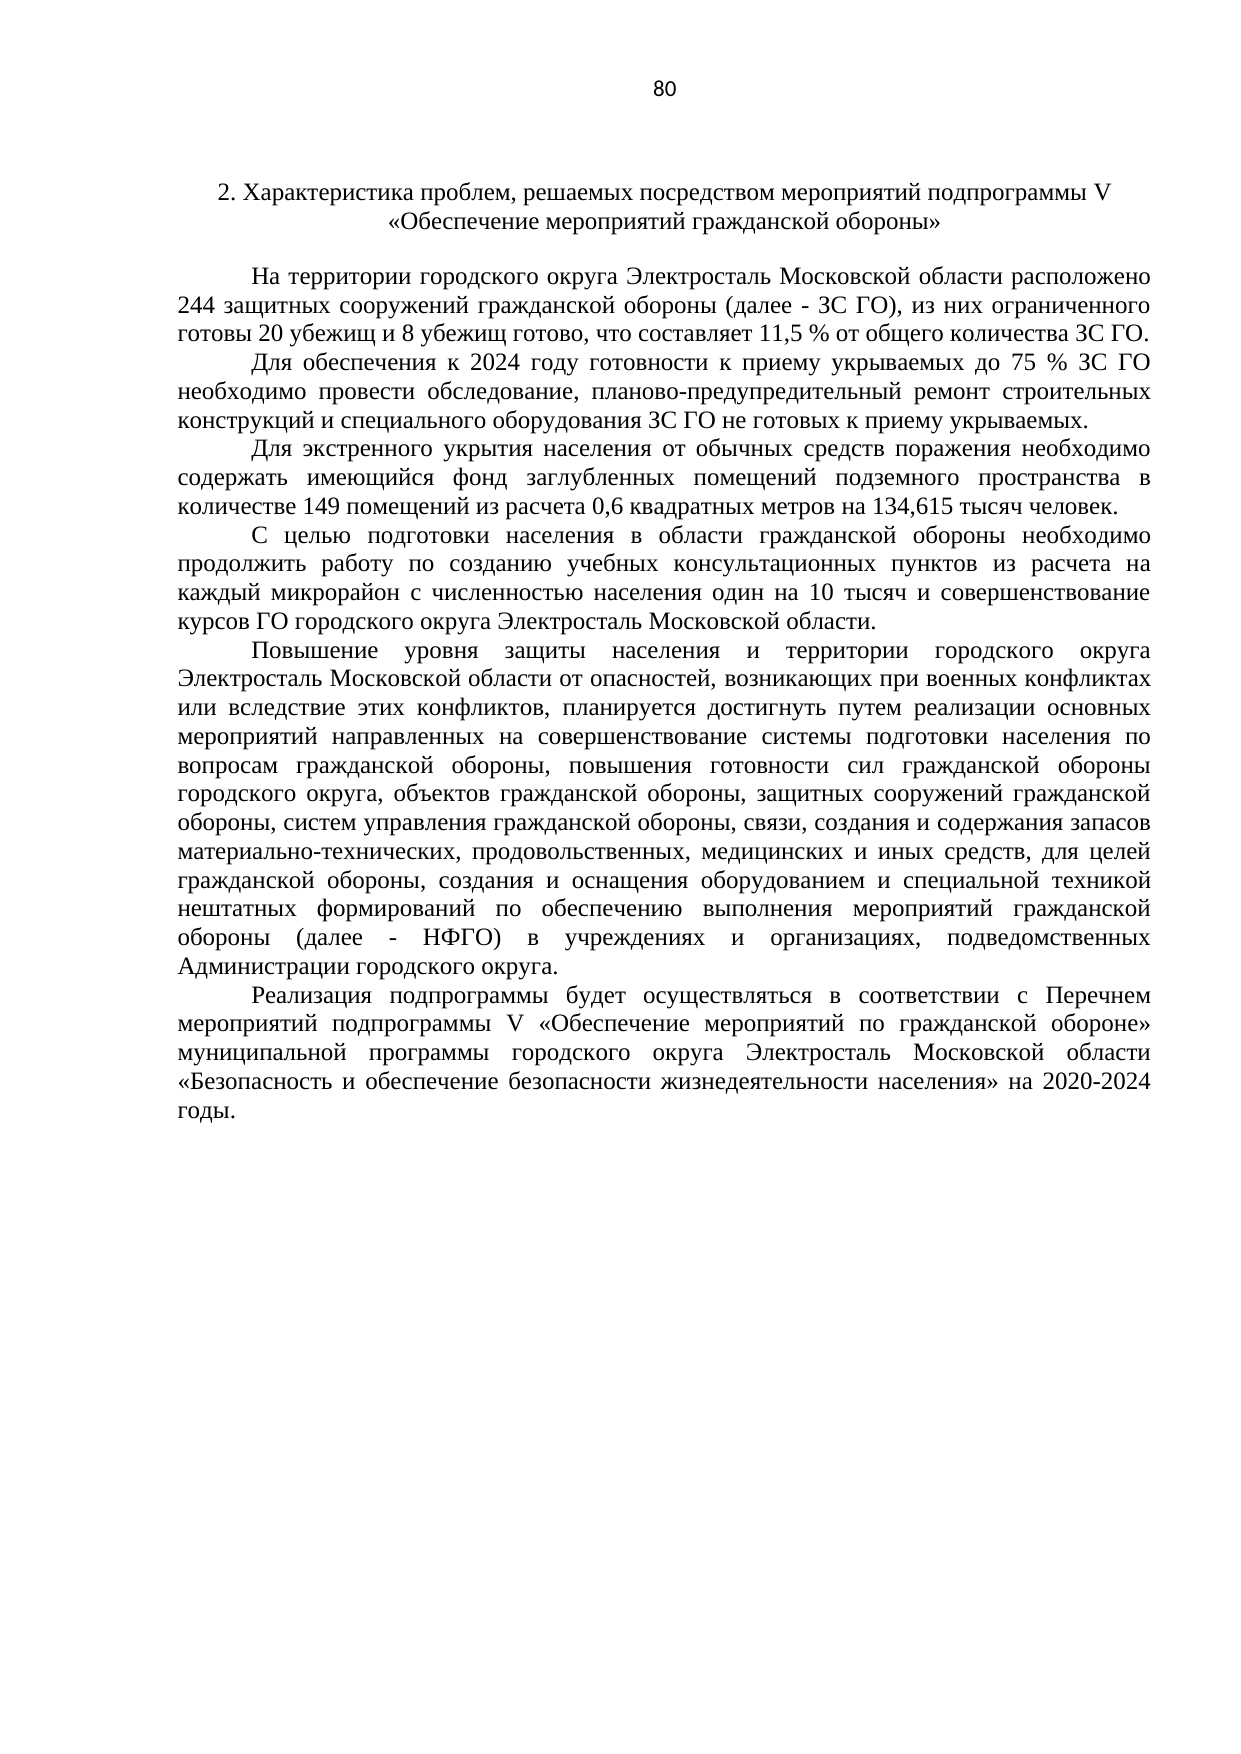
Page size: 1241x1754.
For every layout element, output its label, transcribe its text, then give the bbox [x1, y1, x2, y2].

text «Обеспечение мероприятий гражданской обороны» [177, 206, 1152, 235]
text Повышение уровня защиты населения и территории городского округа Электросталь Московской области от опасностей, возникающих при военных конфликтах или вследствие этих конфликтов, планируется достигнуть путем реализации основных мероприятий направленных на совершенствование системы подготовки населения по вопросам гражданской обороны, повышения готовности сил гражданской обороны городского округа, объектов гражданской обороны, защитных сооружений гражданской обороны, систем управления гражданской обороны, связи, создания и содержания запасов материально-технических, продовольственных, медицинских и иных средств, для целей гражданской обороны, создания и оснащения оборудованием и специальной техникой нештатных формирований по обеспечению выполнения мероприятий гражданской обороны (далее - НФГО) в учреждениях и организациях, подведомственных Администрации городского округа. [177, 635, 1152, 980]
text Для экстренного укрытия населения от обычных средств поражения необходимо содержать имеющийся фонд заглубленных помещений подземного пространства в количестве 149 помещений из расчета 0,6 квадратных метров на 134,615 тысяч человек. [177, 433, 1152, 520]
text Реализация подпрограммы будет осуществляться в соответствии с Перечнем мероприятий подпрограммы V «Обеспечение мероприятий по гражданской обороне» муниципальной программы городского округа Электросталь Московской области «Безопасность и обеспечение безопасности жизнедеятельности населения» на 2020-2024 годы. [177, 980, 1152, 1123]
text На территории городского округа Электросталь Московской области расположено 244 защитных сооружений гражданской обороны (далее - ЗС ГО), из них ограниченного готовы 20 убежищ и 8 убежищ готово, что составляет 11,5 % от общего количества ЗС ГО. [177, 261, 1152, 347]
text С целью подготовки населения в области гражданской обороны необходимо продолжить работу по созданию учебных консультационных пунктов из расчета на каждый микрорайон с численностью населения один на 10 тысяч и совершенствование курсов ГО городского округа Электросталь Московской области. [177, 520, 1152, 635]
text 2. Характеристика проблем, решаемых посредством мероприятий подпрограммы V [177, 177, 1152, 206]
text Для обеспечения к 2024 году готовности к приему укрываемых до 75 % ЗС ГО необходимо провести обследование, планово-предупредительный ремонт строительных конструкций и специального оборудования ЗС ГО не готовых к приему укрываемых. [177, 347, 1152, 433]
